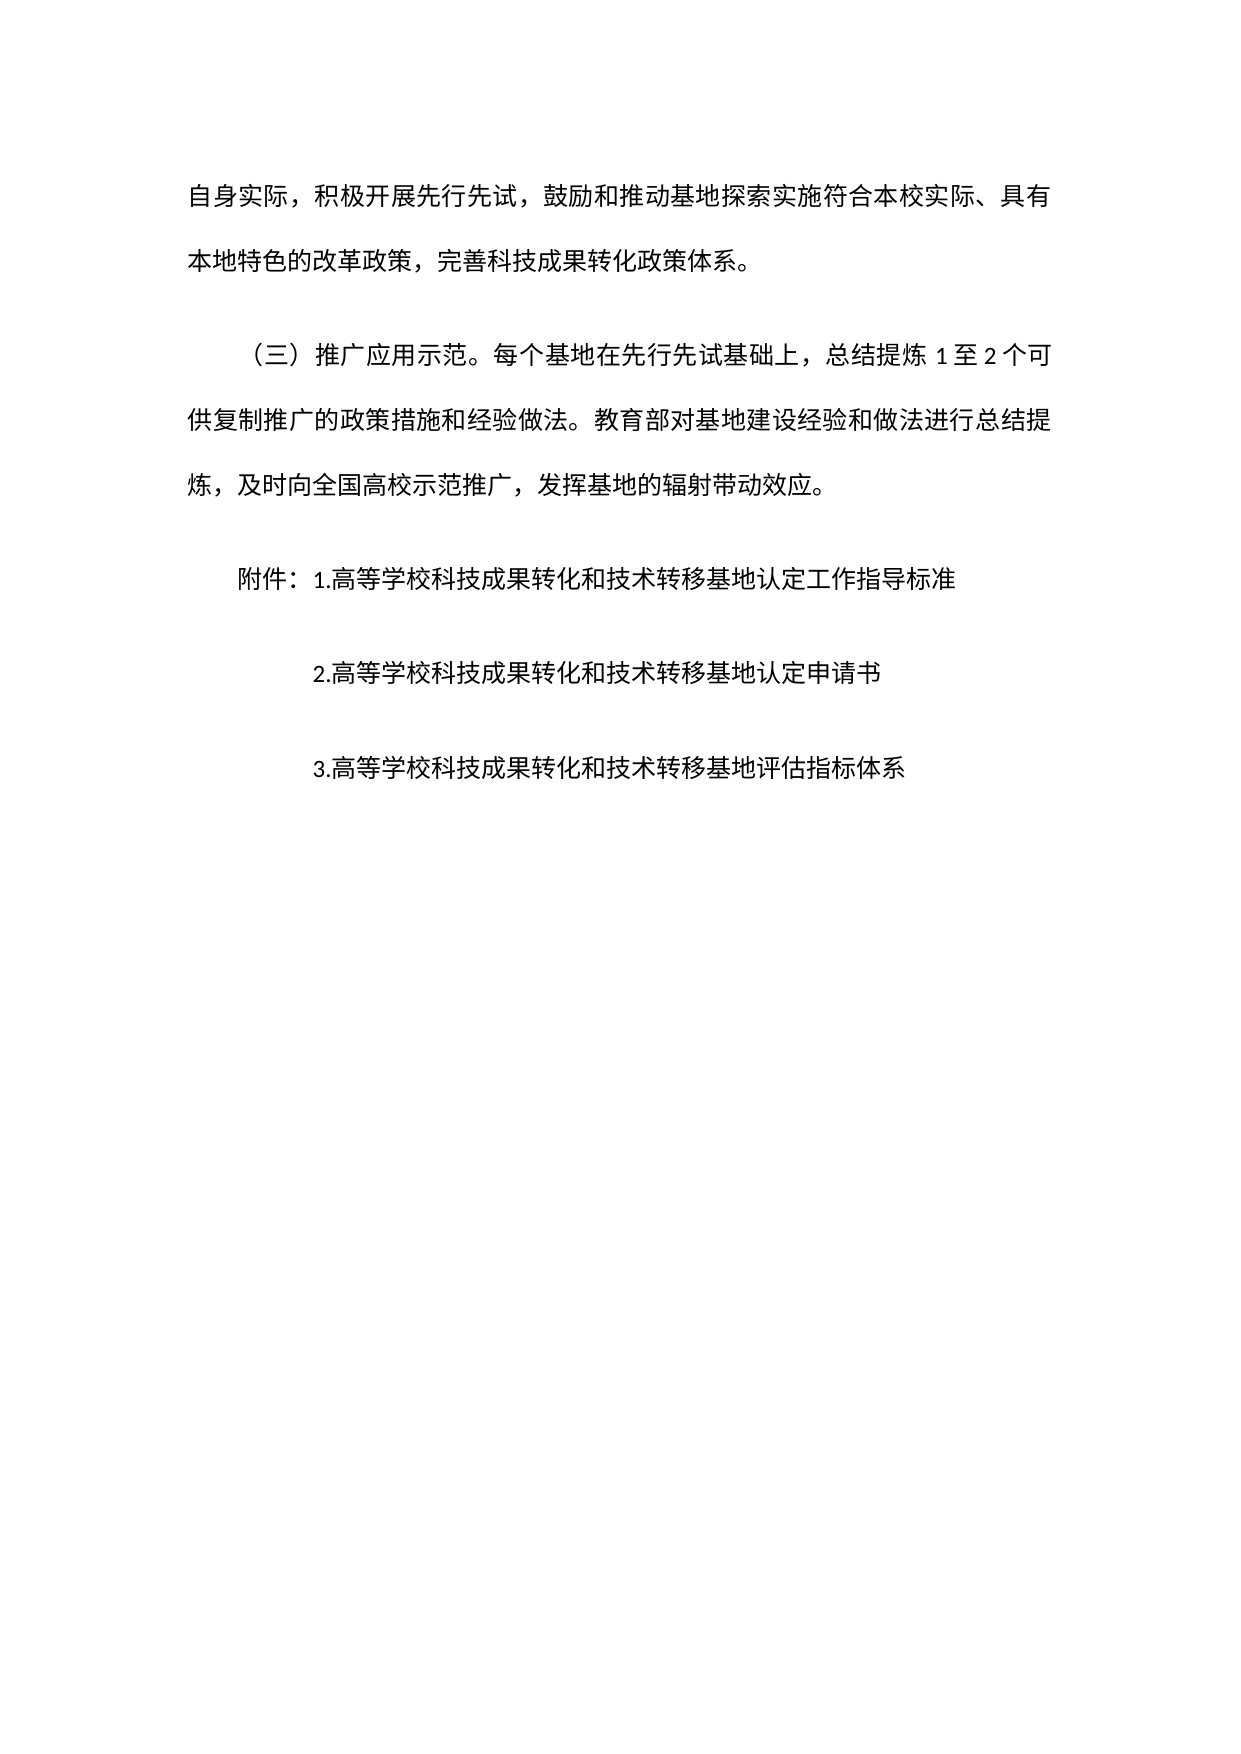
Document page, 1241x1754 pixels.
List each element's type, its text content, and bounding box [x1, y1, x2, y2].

text 3.高等学校科技成果转化和技术转移基地评估指标体系 [187, 734, 1053, 799]
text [187, 162, 1053, 292]
text 2.高等学校科技成果转化和技术转移基地认定申请书 [187, 639, 1053, 704]
text 附件：1.高等学校科技成果转化和技术转移基地认定工作指导标准 [187, 545, 1053, 610]
text （三）推广应用示范。每个基地在先行先试基础上，总结提炼1至2个可供复制推广的政策措施和经验做法。教育部对基地建设经验和做法进行总结提炼，及时向全国高校示范推广，发挥基地的辐射带动效应。 [187, 321, 1053, 516]
